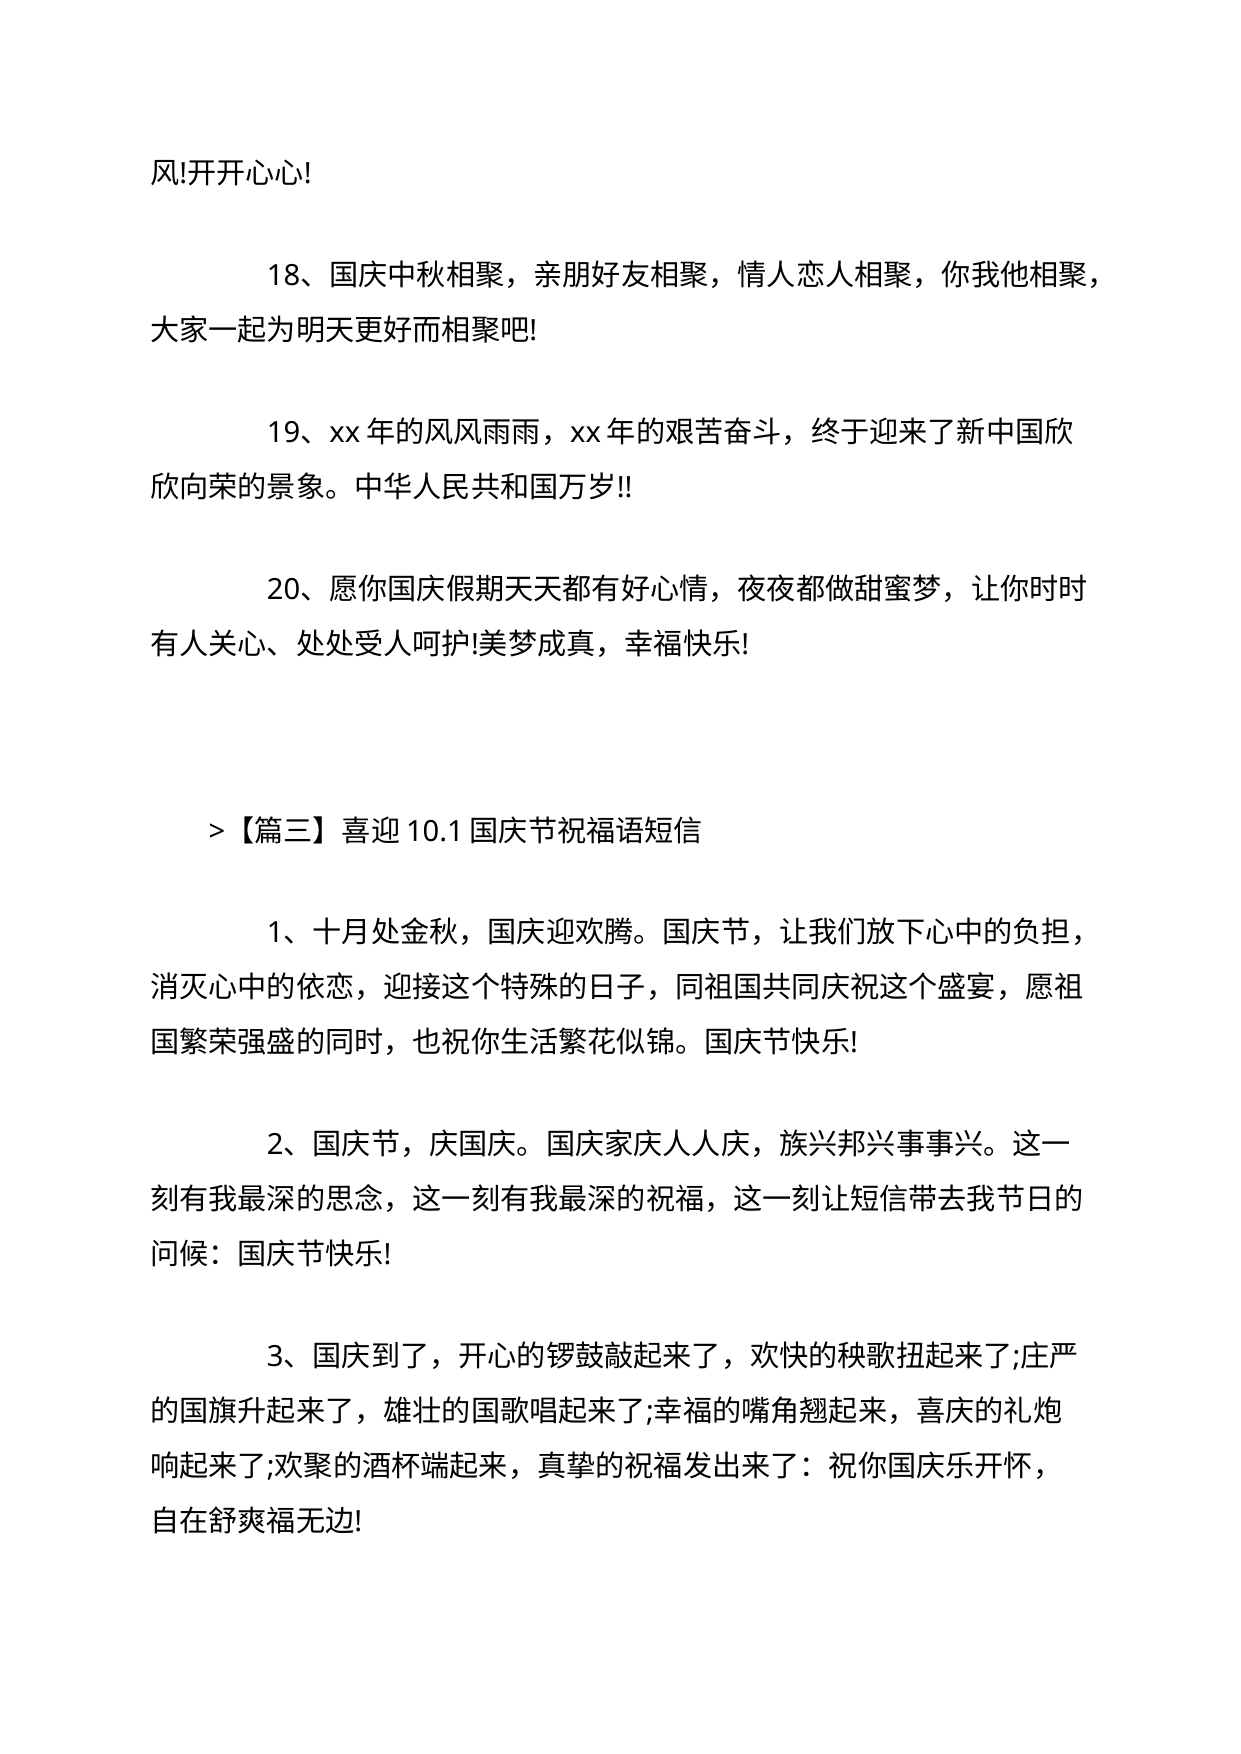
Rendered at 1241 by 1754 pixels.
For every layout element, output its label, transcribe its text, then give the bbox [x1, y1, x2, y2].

text 1、十月处金秋，国庆迎欢腾。国庆节，让我们放下心中的负担，消灭心中的依恋，迎接这个特殊的日子，同祖国共同庆祝这个盛宴，愿祖国繁荣强盛的同时，也祝你生活繁花似锦。国庆节快乐! [150, 909, 1090, 1061]
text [150, 150, 1090, 192]
text 2、国庆节，庆国庆。国庆家庆人人庆，族兴邦兴事事兴。这一刻有我最深的思念，这一刻有我最深的祝福，这一刻让短信带去我节日的问候：国庆节快乐! [150, 1121, 1090, 1273]
text 19、xx年的风风雨雨，xx年的艰苦奋斗，终于迎来了新中国欣欣向荣的景象。中华人民共和国万岁!! [150, 409, 1090, 506]
text 3、国庆到了，开心的锣鼓敲起来了，欢快的秧歌扭起来了;庄严的国旗升起来了，雄壮的国歌唱起来了;幸福的嘴角翘起来，喜庆的礼炮响起来了;欢聚的酒杯端起来，真挚的祝福发出来了：祝你国庆乐开怀，自在舒爽福无边! [150, 1333, 1090, 1540]
text 18、国庆中秋相聚，亲朋好友相聚，情人恋人相聚，你我他相聚，大家一起为明天更好而相聚吧! [150, 252, 1090, 349]
text >【篇三】喜迎10.1国庆节祝福语短信 [150, 807, 1090, 849]
text 20、愿你国庆假期天天都有好心情，夜夜都做甜蜜梦，让你时时有人关心、处处受人呵护!美梦成真，幸福快乐! [150, 566, 1090, 663]
